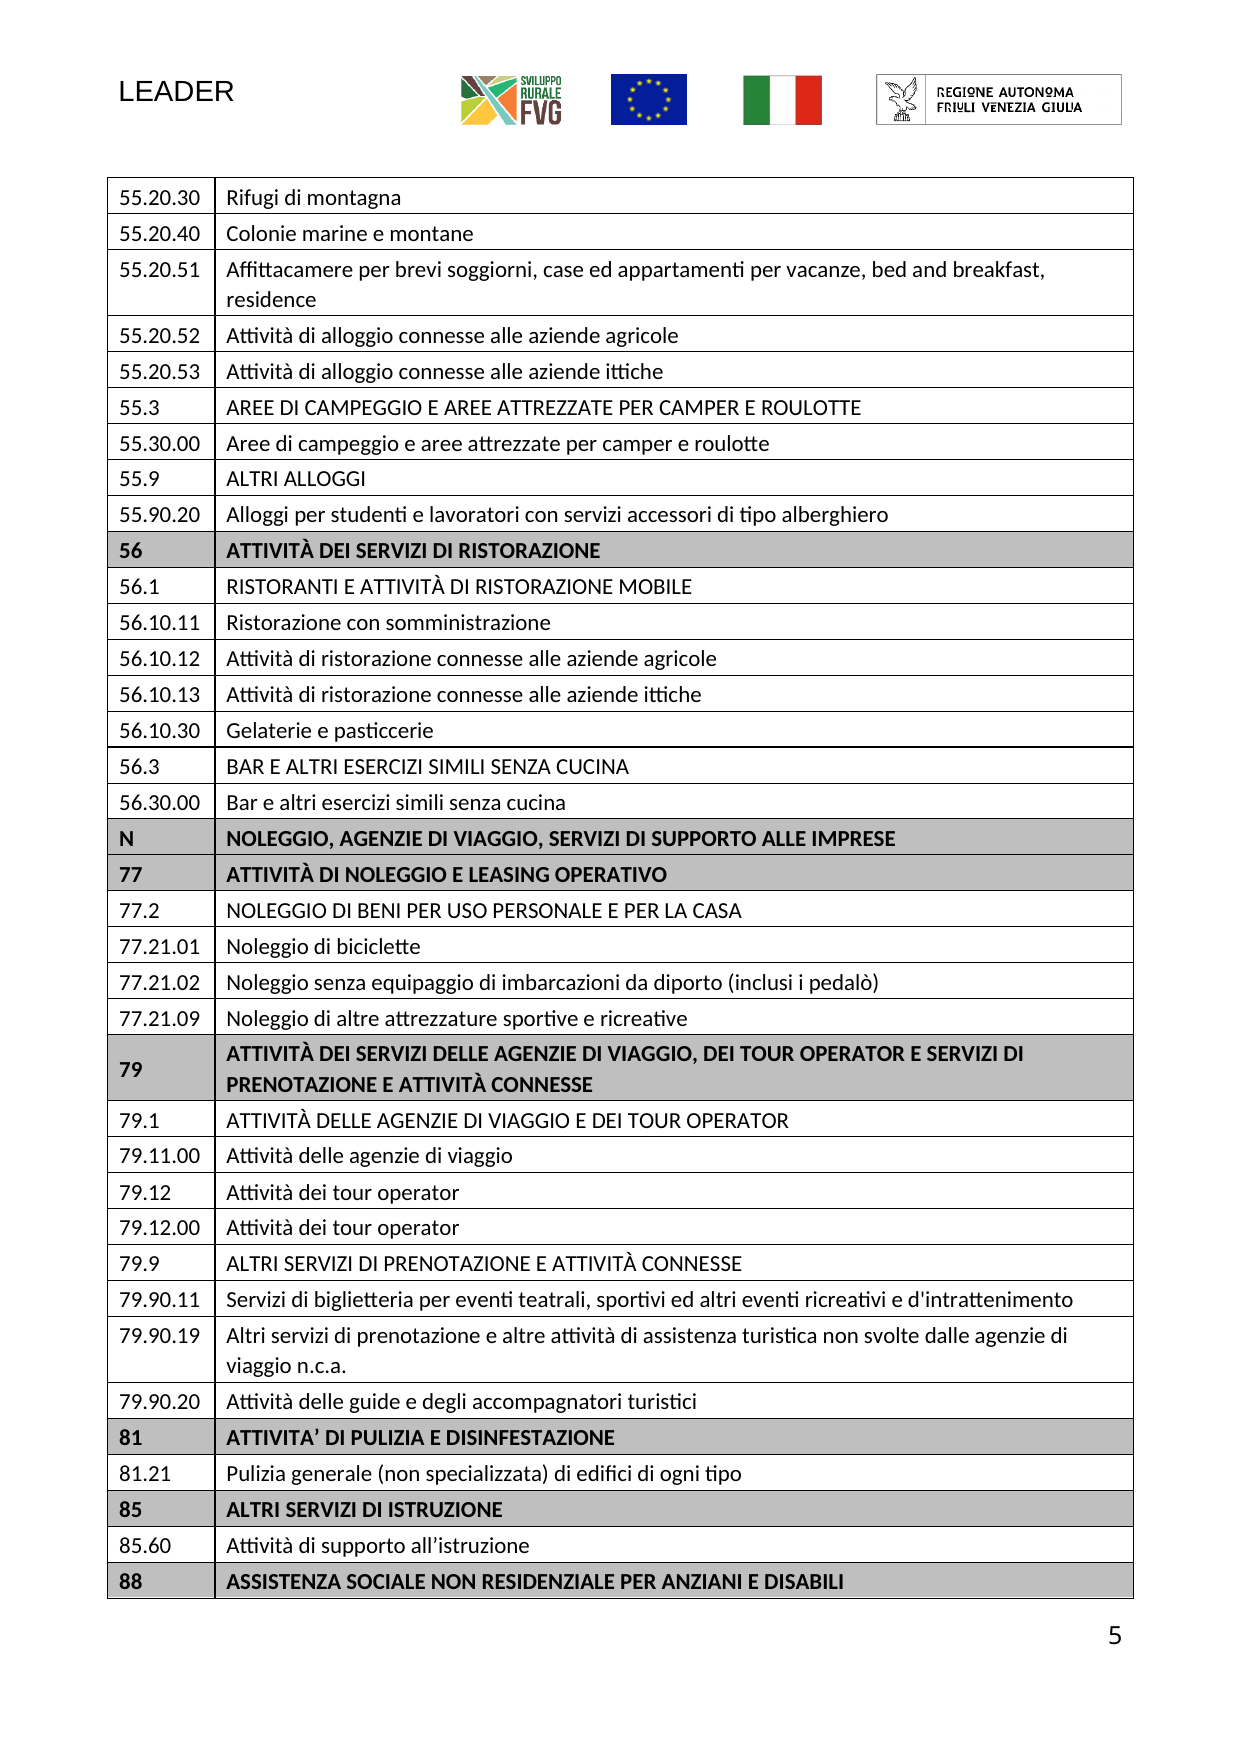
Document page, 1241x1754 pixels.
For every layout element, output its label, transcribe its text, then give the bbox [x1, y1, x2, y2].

table_cell 55.20.51 [108, 250, 214, 315]
table_cell 85 [108, 1491, 214, 1526]
table_cell Attività di alloggio connesse alle aziende ittiche [216, 352, 1133, 387]
table_cell 77.21.09 [108, 999, 214, 1034]
table_cell Attività di ristorazione connesse alle aziende agricole [216, 640, 1133, 674]
table_cell 79.11.00 [108, 1137, 214, 1172]
table_cell Attività di ristorazione connesse alle aziende ittiche [216, 676, 1133, 711]
table_cell Colonie marine e montane [216, 214, 1133, 249]
picture [876, 74, 1122, 125]
table_cell 56.10.11 [108, 604, 214, 639]
table_cell ALTRI ALLOGGI [216, 460, 1133, 495]
table_cell 55.9 [108, 460, 214, 495]
table_cell Altri servizi di prenotazione e altre attività di assistenza turistica non svolte dalle agenzie di viaggio n.c.a. [216, 1317, 1133, 1382]
table_cell 79 [108, 1035, 214, 1100]
table_cell 77.21.02 [108, 963, 214, 998]
table_cell N [108, 819, 214, 854]
picture [460, 75, 562, 126]
table_cell 85.60 [108, 1527, 214, 1562]
table_cell Noleggio di altre attrezzature sportive e ricreative [216, 999, 1133, 1034]
table_cell Ristorazione con somministrazione [216, 604, 1133, 639]
table_cell AREE DI CAMPEGGIO E AREE ATTREZZATE PER CAMPER E ROULOTTE [216, 388, 1133, 423]
table_cell Servizi di biglietteria per eventi teatrali, sportivi ed altri eventi ricreativi e d'intrattenimento [216, 1281, 1133, 1316]
table_cell 88 [108, 1563, 214, 1597]
table_cell RISTORANTI E ATTIVITÀ DI RISTORAZIONE MOBILE [216, 568, 1133, 603]
table_cell Pulizia generale (non specializzata) di edifici di ogni tipo [216, 1455, 1133, 1490]
table_cell NOLEGGIO, AGENZIE DI VIAGGIO, SERVIZI DI SUPPORTO ALLE IMPRESE [216, 819, 1133, 854]
table_cell ATTIVITÀ DELLE AGENZIE DI VIAGGIO E DEI TOUR OPERATOR [216, 1101, 1133, 1136]
table_cell 56.30.00 [108, 784, 214, 818]
table_cell Alloggi per studenti e lavoratori con servizi accessori di tipo alberghiero [216, 496, 1133, 531]
table_cell 77.2 [108, 891, 214, 926]
table_cell 56 [108, 532, 214, 567]
table_cell 79.90.20 [108, 1383, 214, 1418]
table_cell Attività delle agenzie di viaggio [216, 1137, 1133, 1172]
table_cell Attività di alloggio connesse alle aziende agricole [216, 316, 1133, 351]
picture [742, 74, 822, 125]
table_cell 56.10.30 [108, 712, 214, 746]
table_cell Gelaterie e pasticcerie [216, 712, 1133, 746]
table_cell Bar e altri esercizi simili senza cucina [216, 784, 1133, 818]
picture [611, 74, 687, 125]
table_cell 56.10.13 [108, 676, 214, 711]
table_cell 77 [108, 855, 214, 890]
table_cell 79.12.00 [108, 1209, 214, 1244]
table_cell 79.90.19 [108, 1317, 214, 1382]
table_cell ATTIVITÀ DI NOLEGGIO E LEASING OPERATIVO [216, 855, 1133, 890]
table_cell Attività dei tour operator [216, 1209, 1133, 1244]
table_cell ATTIVITÀ DEI SERVIZI DELLE AGENZIE DI VIAGGIO, DEI TOUR OPERATOR E SERVIZI DI PRENOTAZIONE E ATTIVITÀ CONNESSE [216, 1035, 1133, 1100]
table_cell Affittacamere per brevi soggiorni, case ed appartamenti per vacanze, bed and breakfast, residence [216, 250, 1133, 315]
table_cell 55.20.40 [108, 214, 214, 249]
table_cell Attività delle guide e degli accompagnatori turistici [216, 1383, 1133, 1418]
table_cell Attività dei tour operator [216, 1173, 1133, 1208]
table_cell 55.20.30 [108, 178, 214, 213]
table_cell 55.20.52 [108, 316, 214, 351]
table_cell 79.12 [108, 1173, 214, 1208]
table_cell NOLEGGIO DI BENI PER USO PERSONALE E PER LA CASA [216, 891, 1133, 926]
table_cell 79.9 [108, 1245, 214, 1280]
table_cell 79.90.11 [108, 1281, 214, 1316]
table_cell Attività di supporto all’istruzione [216, 1527, 1133, 1562]
table_cell 77.21.01 [108, 927, 214, 962]
table_cell ATTIVITA’ DI PULIZIA E DISINFESTAZIONE [216, 1419, 1133, 1454]
table_cell 81.21 [108, 1455, 214, 1490]
table_cell Noleggio di biciclette [216, 927, 1133, 962]
table_cell Aree di campeggio e aree attrezzate per camper e roulotte [216, 424, 1133, 459]
table_cell 81 [108, 1419, 214, 1454]
table_cell 55.30.00 [108, 424, 214, 459]
table_cell ASSISTENZA SOCIALE NON RESIDENZIALE PER ANZIANI E DISABILI [216, 1563, 1133, 1597]
table_cell 56.1 [108, 568, 214, 603]
table_cell ALTRI SERVIZI DI PRENOTAZIONE E ATTIVITÀ CONNESSE [216, 1245, 1133, 1280]
table_cell Noleggio senza equipaggio di imbarcazioni da diporto (inclusi i pedalò) [216, 963, 1133, 998]
table_cell ALTRI SERVIZI DI ISTRUZIONE [216, 1491, 1133, 1526]
table_cell 55.90.20 [108, 496, 214, 531]
table_cell BAR E ALTRI ESERCIZI SIMILI SENZA CUCINA [216, 748, 1133, 782]
table_cell 55.20.53 [108, 352, 214, 387]
table_cell 79.1 [108, 1101, 214, 1136]
table_cell 55.3 [108, 388, 214, 423]
table_cell ATTIVITÀ DEI SERVIZI DI RISTORAZIONE [216, 532, 1133, 567]
table_cell Rifugi di montagna [216, 178, 1133, 213]
table_cell 56.3 [108, 748, 214, 782]
table_cell 56.10.12 [108, 640, 214, 674]
